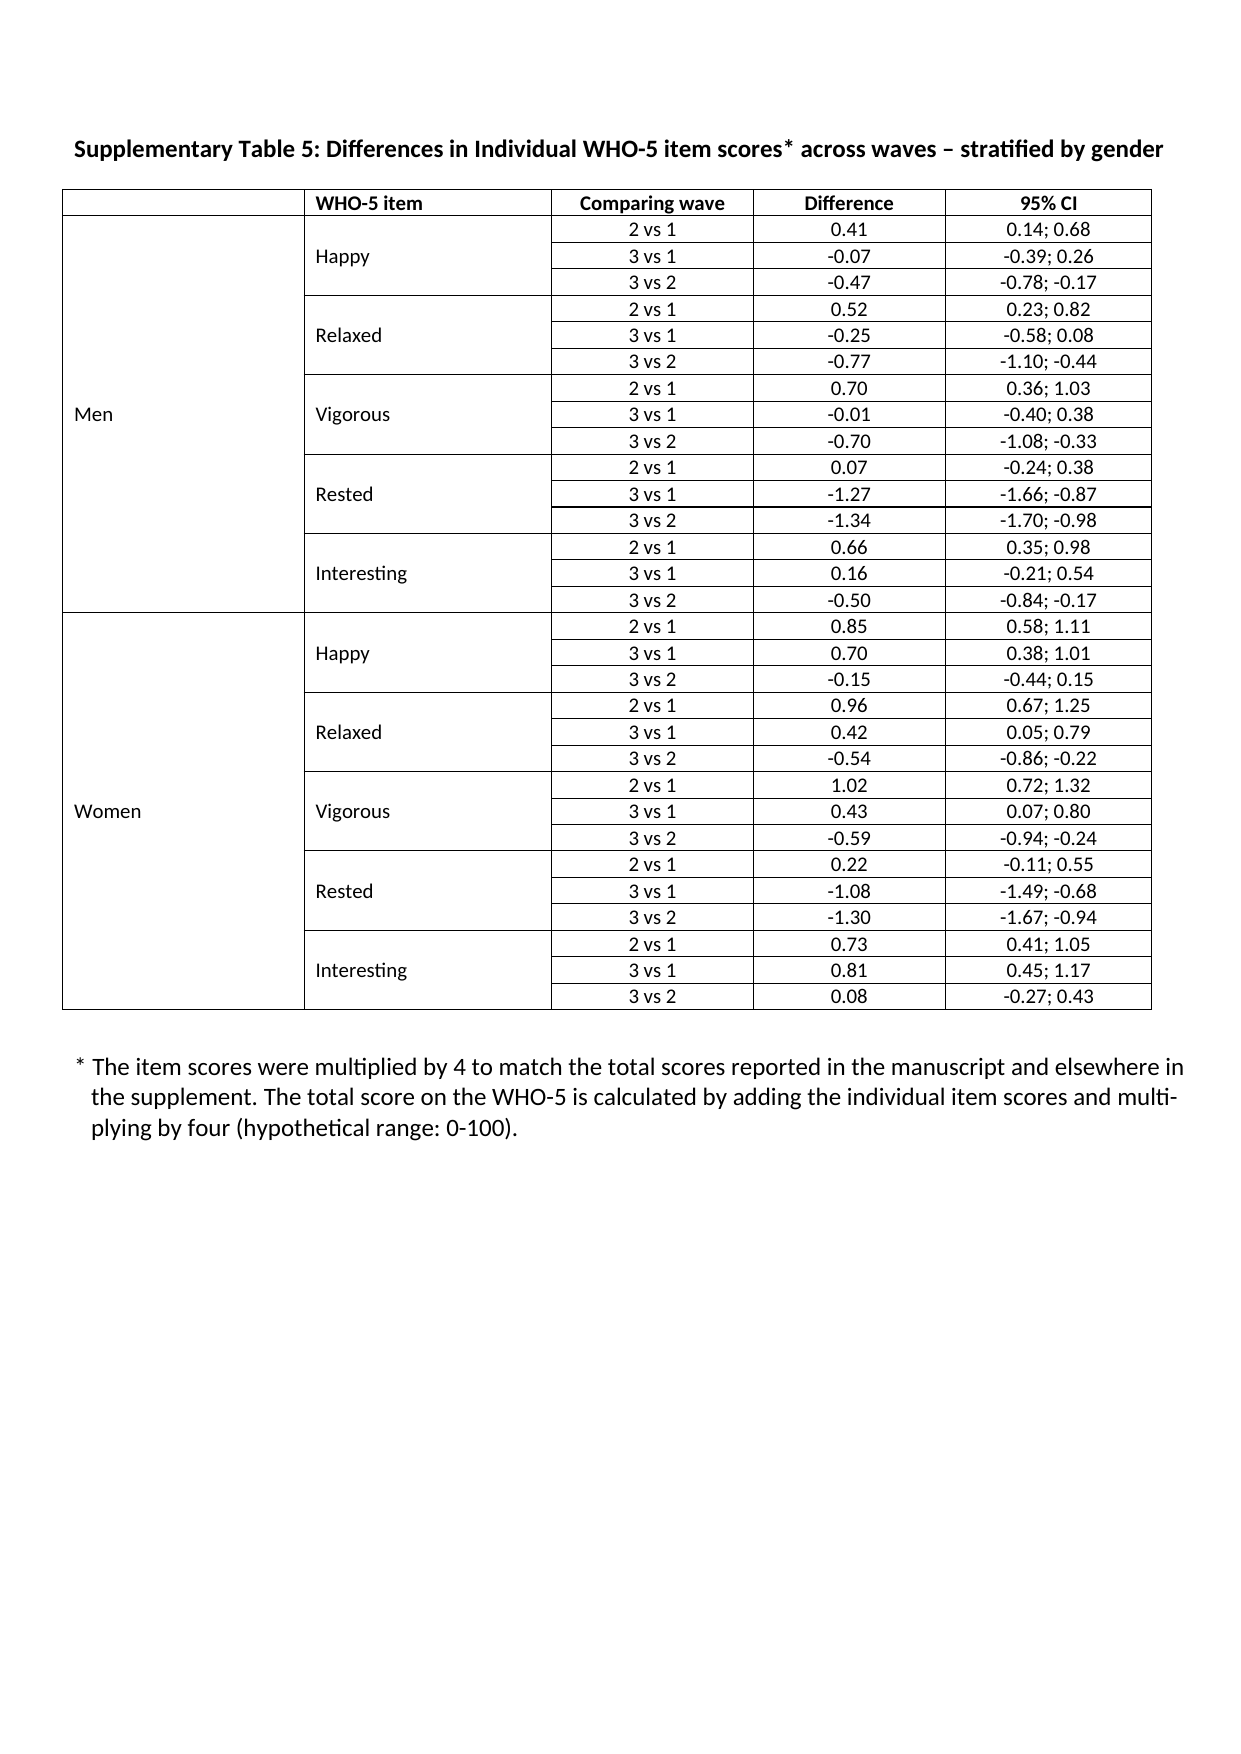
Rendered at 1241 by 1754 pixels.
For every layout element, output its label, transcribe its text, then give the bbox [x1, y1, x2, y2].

table_cell 3 vs 1 [552, 402, 753, 427]
table_cell 0.41; 1.05 [946, 931, 1151, 956]
table_cell 2 vs 1 [552, 216, 753, 242]
table_cell 0.41 [754, 216, 945, 242]
table_cell 0.05; 0.79 [946, 719, 1151, 744]
table_cell -1.08 [754, 878, 945, 903]
table_cell 3 vs 2 [552, 428, 753, 453]
table_cell 2 vs 1 [552, 534, 753, 559]
table_cell -0.50 [754, 587, 945, 612]
table_cell 3 vs 1 [552, 243, 753, 268]
table_cell -0.21; 0.54 [946, 560, 1151, 586]
table_header Comparing wave [552, 190, 753, 215]
table_cell 3 vs 2 [552, 587, 753, 612]
table_cell -1.10; -0.44 [946, 349, 1151, 374]
table_cell Interesting [305, 931, 551, 1009]
table_cell 3 vs 2 [552, 904, 753, 930]
table_cell 1.02 [754, 772, 945, 797]
table_cell 3 vs 1 [552, 957, 753, 983]
table_cell 2 vs 1 [552, 613, 753, 639]
table_header [63, 190, 304, 215]
table_cell -0.59 [754, 825, 945, 850]
table_cell 0.73 [754, 931, 945, 956]
table_cell 3 vs 1 [552, 878, 753, 903]
table_cell -0.94; -0.24 [946, 825, 1151, 850]
table_cell Happy [305, 613, 551, 692]
text * The item scores were multiplied by 4 to match the total scores reported in the manuscript and elsewhere in [74, 1051, 1240, 1081]
table_cell -1.27 [754, 481, 945, 506]
table_cell Interesting [305, 534, 551, 612]
table_cell -0.54 [754, 746, 945, 771]
table_cell -1.66; -0.87 [946, 481, 1151, 506]
table_cell 3 vs 1 [552, 640, 753, 665]
table_cell -0.58; 0.08 [946, 322, 1151, 348]
table_cell 0.43 [754, 799, 945, 824]
table_cell Vigorous [305, 772, 551, 850]
table_cell 2 vs 1 [552, 455, 753, 480]
table_cell -0.11; 0.55 [946, 851, 1151, 877]
table_cell -1.67; -0.94 [946, 904, 1151, 930]
table_cell -1.08; -0.33 [946, 428, 1151, 453]
table_cell 3 vs 1 [552, 719, 753, 744]
table_cell -0.01 [754, 402, 945, 427]
table_cell -0.25 [754, 322, 945, 348]
table_cell 0.36; 1.03 [946, 375, 1151, 401]
table_cell Happy [305, 216, 551, 295]
table_cell 2 vs 1 [552, 375, 753, 401]
table_cell 0.85 [754, 613, 945, 639]
table_cell Rested [305, 455, 551, 533]
table_cell 0.07 [754, 455, 945, 480]
table_cell -1.70; -0.98 [946, 508, 1151, 533]
table_header WHO-5 item [305, 190, 551, 215]
table_cell 0.67; 1.25 [946, 693, 1151, 718]
table_cell 3 vs 2 [552, 269, 753, 295]
table_header 95% CI [946, 190, 1151, 215]
table_cell 2 vs 1 [552, 296, 753, 321]
table_cell Men [63, 216, 304, 612]
table_cell -0.70 [754, 428, 945, 453]
table_cell 0.07; 0.80 [946, 799, 1151, 824]
table_cell 0.70 [754, 640, 945, 665]
table_cell 2 vs 1 [552, 772, 753, 797]
table_cell -1.34 [754, 508, 945, 533]
table_cell -0.39; 0.26 [946, 243, 1151, 268]
table_cell 0.16 [754, 560, 945, 586]
table_cell 0.52 [754, 296, 945, 321]
table_cell -0.24; 0.38 [946, 455, 1151, 480]
text Supplementary Table 5: Differences in Individual WHO-5 item scores* across waves – stratified by gender [74, 133, 1240, 163]
table_cell 3 vs 1 [552, 322, 753, 348]
table_cell 0.35; 0.98 [946, 534, 1151, 559]
table_cell Relaxed [305, 296, 551, 374]
table_cell 0.14; 0.68 [946, 216, 1151, 242]
table_cell 0.96 [754, 693, 945, 718]
table_cell 3 vs 2 [552, 825, 753, 850]
table_cell 3 vs 2 [552, 666, 753, 692]
table_cell -0.78; -0.17 [946, 269, 1151, 295]
table_cell -0.15 [754, 666, 945, 692]
table_cell 3 vs 2 [552, 984, 753, 1009]
text the supplement. The total score on the WHO-5 is calculated by adding the individual item scores and multi- [74, 1081, 1240, 1112]
table_cell 0.22 [754, 851, 945, 877]
table_cell Vigorous [305, 375, 551, 453]
table_cell 0.66 [754, 534, 945, 559]
table_cell 3 vs 1 [552, 560, 753, 586]
table_cell 0.70 [754, 375, 945, 401]
table_cell 3 vs 2 [552, 349, 753, 374]
table_cell 0.23; 0.82 [946, 296, 1151, 321]
table_cell 3 vs 2 [552, 746, 753, 771]
table_cell 3 vs 1 [552, 799, 753, 824]
table_cell 3 vs 1 [552, 481, 753, 506]
table_cell -0.47 [754, 269, 945, 295]
table_cell 2 vs 1 [552, 851, 753, 877]
text plying by four (hypothetical range: 0-100). [74, 1112, 1240, 1142]
table_cell -0.84; -0.17 [946, 587, 1151, 612]
table_cell Women [63, 613, 304, 1009]
table_cell -1.30 [754, 904, 945, 930]
table_cell -0.40; 0.38 [946, 402, 1151, 427]
table_cell -0.86; -0.22 [946, 746, 1151, 771]
table_cell 0.58; 1.11 [946, 613, 1151, 639]
table_cell Rested [305, 851, 551, 930]
table_cell -1.49; -0.68 [946, 878, 1151, 903]
table_cell 3 vs 2 [552, 508, 753, 533]
table_cell -0.77 [754, 349, 945, 374]
table_cell 2 vs 1 [552, 693, 753, 718]
table_cell 0.81 [754, 957, 945, 983]
table_header Difference [754, 190, 945, 215]
table_cell 0.42 [754, 719, 945, 744]
table_cell 0.72; 1.32 [946, 772, 1151, 797]
table_cell 0.08 [754, 984, 945, 1009]
table_cell 2 vs 1 [552, 931, 753, 956]
table_cell -0.44; 0.15 [946, 666, 1151, 692]
table_cell 0.45; 1.17 [946, 957, 1151, 983]
table_cell -0.07 [754, 243, 945, 268]
table_cell -0.27; 0.43 [946, 984, 1151, 1009]
table_cell Relaxed [305, 693, 551, 771]
table_cell 0.38; 1.01 [946, 640, 1151, 665]
